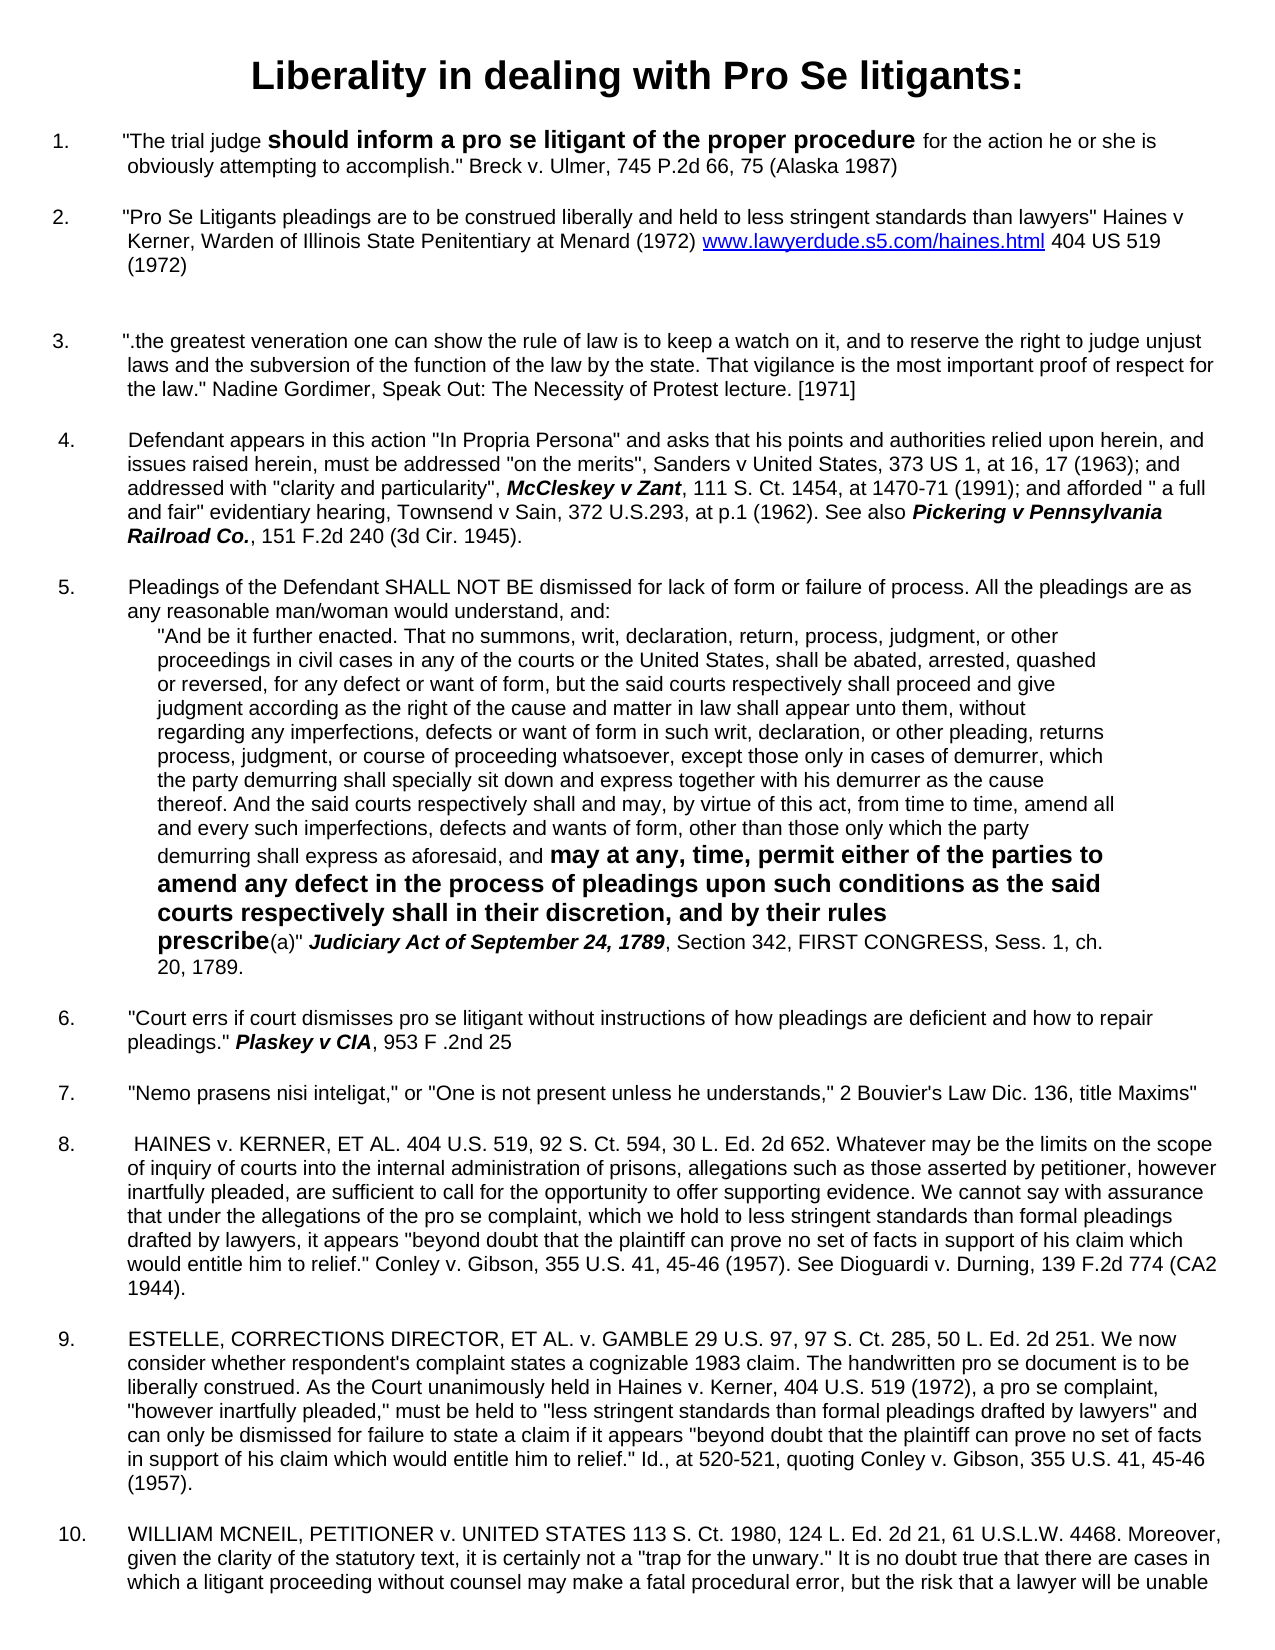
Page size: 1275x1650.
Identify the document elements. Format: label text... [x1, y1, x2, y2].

text 1. "The trial judge should inform a pro se litigant of the proper procedure for the action he or she is obviously attempting to accomplish." Breck v. Ulmer, 745 P.2d 66, 75 (Alaska 1987) [52, 125, 1223, 177]
text 2. "Pro Se Litigants pleadings are to be construed liberally and held to less stringent standards than lawyers" Haines v Kerner, Warden of Illinois State Penitentiary at Menard (1972) www.lawyerdude.s5.com/haines.html 404 US 519 (1972) [52, 204, 1223, 276]
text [52, 1522, 1223, 1593]
text 5. Pleadings of the Defendant SHALL NOT BE dismissed for lack of form or failure of process. All the pleadings are as any reasonable man/woman would understand, and: [52, 575, 1223, 623]
text 8. HAINES v. KERNER, ET AL. 404 U.S. 519, 92 S. Ct. 594, 30 L. Ed. 2d 652. Whatever may be the limits on the scope of inquiry of courts into the internal administration of prisons, allegations such as those asserted by petitioner, however inartfully pleaded, are sufficient to call for the opportunity to offer supporting evidence. We cannot say with assurance that under the allegations of the pro se complaint, which we hold to less stringent standards than formal pleadings drafted by lawyers, it appears "beyond doubt that the plaintiff can prove no set of facts in support of his claim which would entitle him to relief." Conley v. Gibson, 355 U.S. 41, 45-46 (1957). See Dioguardi v. Durning, 139 F.2d 774 (CA2 1944). [52, 1132, 1223, 1300]
text Liberality in dealing with Pro Se litigants: [52, 52, 1223, 98]
text 9. ESTELLE, CORRECTIONS DIRECTOR, ET AL. v. GAMBLE 29 U.S. 97, 97 S. Ct. 285, 50 L. Ed. 2d 251. We now consider whether respondent's complaint states a cognizable 1983 claim. The handwritten pro se document is to be liberally construed. As the Court unanimously held in Haines v. Kerner, 404 U.S. 519 (1972), a pro se complaint, "however inartfully pleaded," must be held to "less stringent standards than formal pleadings drafted by lawyers" and can only be dismissed for failure to state a claim if it appears "beyond doubt that the plaintiff can prove no set of facts in support of his claim which would entitle him to relief." Id., at 520-521, quoting Conley v. Gibson, 355 U.S. 41, 45-46 (1957). [52, 1327, 1223, 1494]
text 6. "Court errs if court dismisses pro se litigant without instructions of how pleadings are deficient and how to repair pleadings." Plaskey v CIA, 953 F .2nd 25 [52, 1006, 1223, 1054]
text 7. "Nemo prasens nisi inteligat," or "One is not present unless he understands," 2 Bouvier's Law Dic. 136, title Maxims" [52, 1081, 1223, 1105]
text "And be it further enacted. That no summons, writ, declaration, return, process, judgment, or other proceedings in civil cases in any of the courts or the United States, shall be abated, arrested, quashed or reversed, for any defect or want of form, but the said courts respectively shall proceed and give judgment according as the right of the cause and matter in law shall appear unto them, without regarding any imperfections, defects or want of form in such writ, declaration, or other pleading, returns process, judgment, or course of proceeding whatsoever, except those only in cases of demurrer, which the party demurring shall specially sit down and express together with his demurrer as the cause thereof. And the said courts respectively shall and may, by virtue of this act, from time to time, amend all and every such imperfections, defects and wants of form, other than those only which the party demurring shall express as aforesaid, and may at any, time, permit either of the parties to amend any defect in the process of pleadings upon such conditions as the said courts respectively shall in their discretion, and by their rules prescribe(a)" Judiciary Act of September 24, 1789, Section 342, FIRST CONGRESS, Sess. 1, ch. 20, 1789. [157, 624, 1118, 979]
text 4. Defendant appears in this action "In Propria Persona" and asks that his points and authorities relied upon herein, and issues raised herein, must be addressed "on the merits", Sanders v United States, 373 US 1, at 16, 17 (1963); and addressed with "clarity and particularity", McCleskey v Zant, 111 S. Ct. 1454, at 1470-71 (1991); and afforded " a full and fair" evidentiary hearing, Townsend v Sain, 372 U.S.293, at p.1 (1962). See also Pickering v Pennsylvania Railroad Co., 151 F.2d 240 (3d Cir. 1945). [52, 428, 1223, 548]
text 3. ".the greatest veneration one can show the rule of law is to keep a watch on it, and to reserve the right to judge unjust laws and the subversion of the function of the law by the state. That vigilance is the most important proof of respect for the law." Nadine Gordimer, Speak Out: The Necessity of Protest lecture. [1971] [52, 329, 1223, 401]
